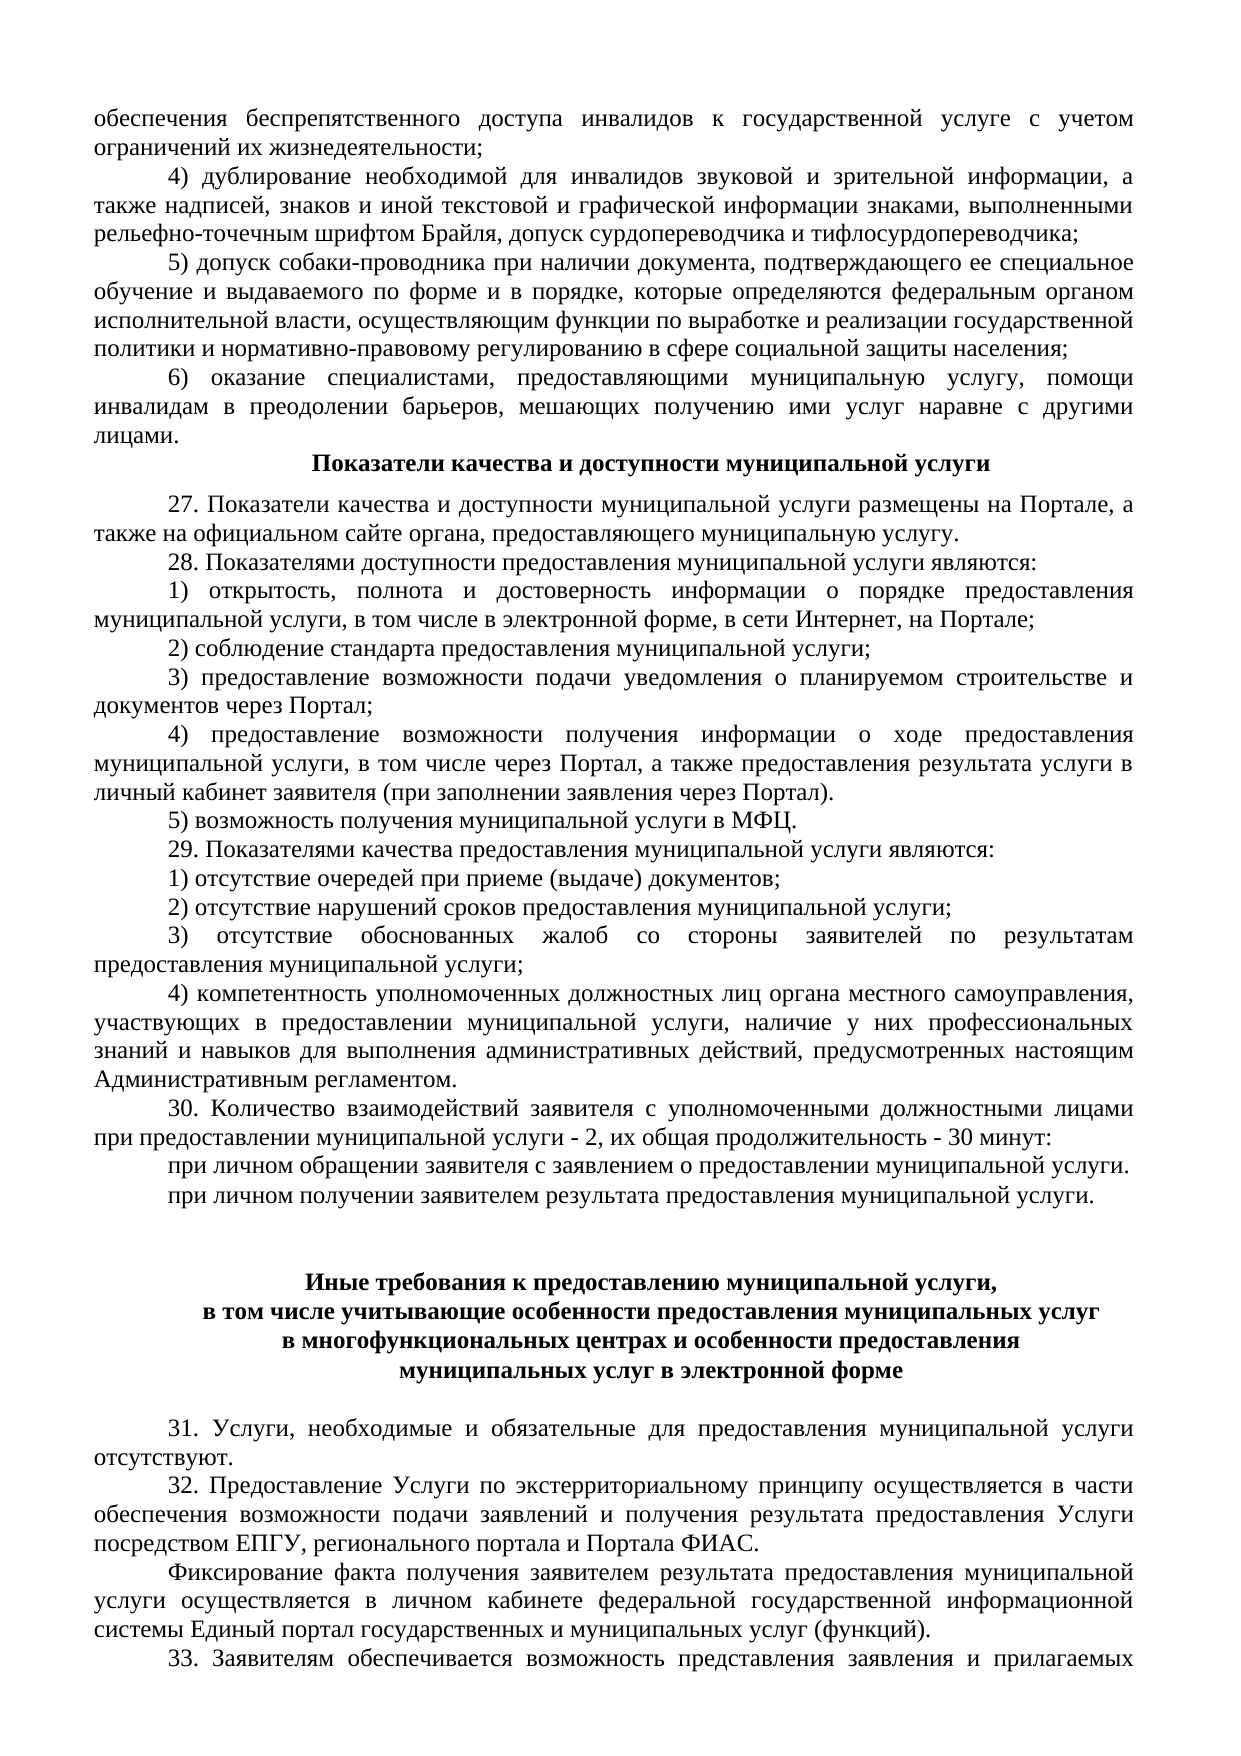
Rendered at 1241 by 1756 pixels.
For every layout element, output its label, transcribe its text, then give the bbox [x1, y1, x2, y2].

text 27. Показатели качества и доступности муниципальной услуги размещены на Портале, а также на официальном сайте органа, предоставляющего муниципальную услугу. [94, 489, 1134, 547]
text 3) предоставление возможности подачи уведомления о планируемом строительстве и документов через Портал; [94, 662, 1134, 719]
text 28. Показателями доступности предоставления муниципальной услуги являются: [94, 547, 1134, 575]
text Показатели качества и доступности муниципальной услуги [94, 448, 1134, 477]
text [94, 103, 1134, 161]
text при личном обращении заявителя с заявлением о предоставлении муниципальной услуги. [94, 1150, 1134, 1179]
text 2) соблюдение стандарта предоставления муниципальной услуги; [94, 633, 1134, 662]
text 2) отсутствие нарушений сроков предоставления муниципальной услуги; [94, 892, 1134, 920]
text 31. Услуги, необходимые и обязательные для предоставления муниципальной услуги отсутствуют. [94, 1413, 1134, 1470]
text Иные требования к предоставлению муниципальной услуги, [94, 1267, 1134, 1295]
text в многофункциональных центрах и особенности предоставления [94, 1325, 1134, 1354]
text 30. Количество взаимодействий заявителя с уполномоченными должностными лицами при предоставлении муниципальной услуги - 2, их общая продолжительность - 30 минут: [94, 1093, 1134, 1150]
text при личном получении заявителем результата предоставления муниципальной услуги. [94, 1180, 1134, 1208]
text 4) компетентность уполномоченных должностных лиц органа местного самоуправления, участвующих в предоставлении муниципальной услуги, наличие у них профессиональных знаний и навыков для выполнения административных действий, предусмотренных настоящим Административным регламентом. [94, 978, 1134, 1093]
text 29. Показателями качества предоставления муниципальной услуги являются: [94, 834, 1134, 863]
text Фиксирование факта получения заявителем результата предоставления муниципальной услуги осуществляется в личном кабинете федеральной государственной информационной системы Единый портал государственных и муниципальных услуг (функций). [94, 1557, 1134, 1643]
text в том числе учитывающие особенности предоставления муниципальных услуг [94, 1296, 1134, 1325]
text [94, 1643, 1134, 1672]
text муниципальных услуг в электронной форме [94, 1355, 1134, 1383]
text 5) возможность получения муниципальной услуги в МФЦ. [94, 805, 1134, 834]
text 4) предоставление возможности получения информации о ходе предоставления муниципальной услуги, в том числе через Портал, а также предоставления результата услуги в личный кабинет заявителя (при заполнении заявления через Портал). [94, 719, 1134, 805]
text 32. Предоставление Услуги по экстерриториальному принципу осуществляется в части обеспечения возможности подачи заявлений и получения результата предоставления Услуги посредством ЕПГУ, регионального портала и Портала ФИАС. [94, 1470, 1134, 1557]
text 1) открытость, полнота и достоверность информации о порядке предоставления муниципальной услуги, в том числе в электронной форме, в сети Интернет, на Портале; [94, 575, 1134, 633]
text 3) отсутствие обоснованных жалоб со стороны заявителей по результатам предоставления муниципальной услуги; [94, 920, 1134, 978]
text 5) допуск собаки-проводника при наличии документа, подтверждающего ее специальное обучение и выдаваемого по форме и в порядке, которые определяются федеральным органом исполнительной власти, осуществляющим функции по выработке и реализации государственной политики и нормативно-правовому регулированию в сфере социальной защиты населения; [94, 247, 1134, 362]
text 4) дублирование необходимой для инвалидов звуковой и зрительной информации, а также надписей, знаков и иной текстовой и графической информации знаками, выполненными рельефно-точечным шрифтом Брайля, допуск сурдопереводчика и тифлосурдопереводчика; [94, 161, 1134, 247]
text 1) отсутствие очередей при приеме (выдаче) документов; [94, 863, 1134, 892]
text 6) оказание специалистами, предоставляющими муниципальную услугу, помощи инвалидам в преодолении барьеров, мешающих получению ими услуг наравне с другими лицами. [94, 362, 1134, 448]
